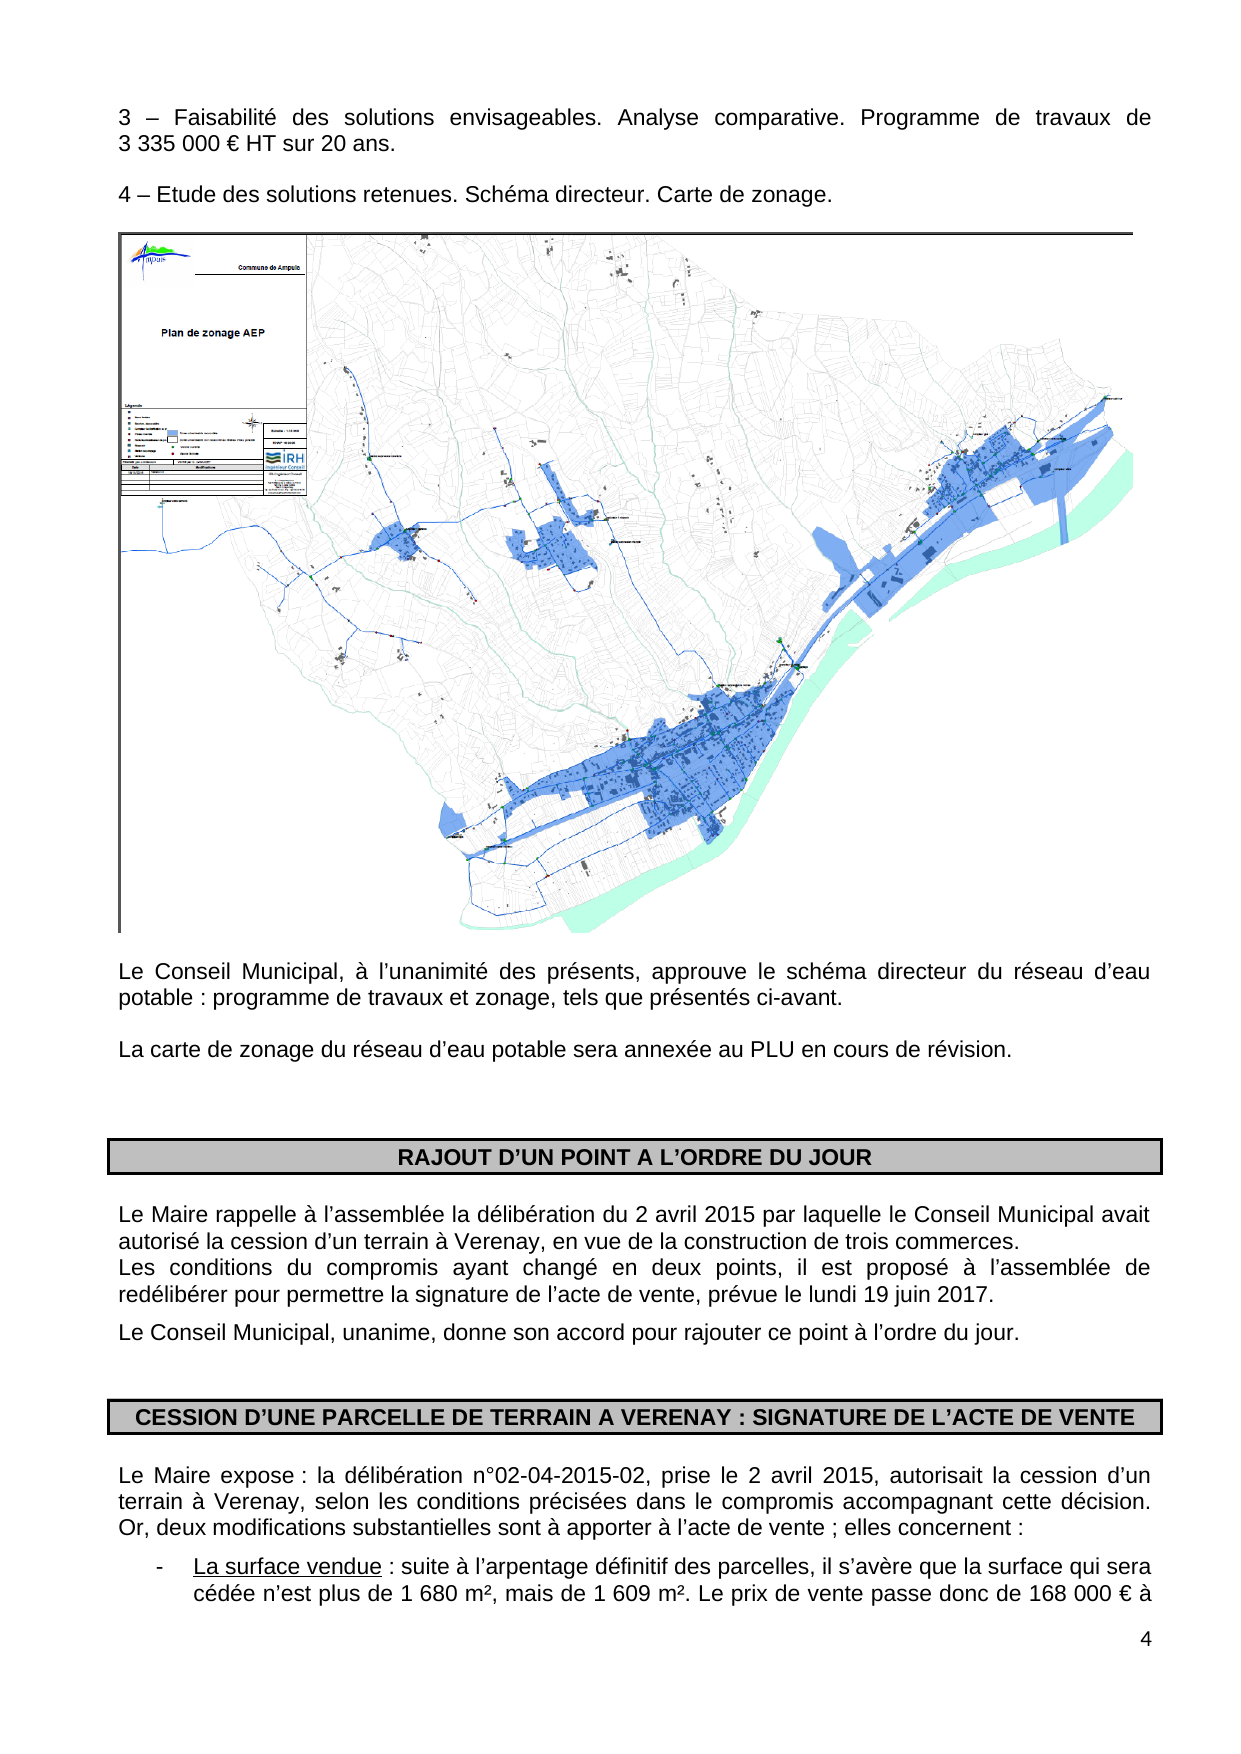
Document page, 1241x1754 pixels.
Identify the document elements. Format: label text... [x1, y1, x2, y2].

text Le Conseil Municipal, unanime, donne son accord pour rajouter ce point à l’ordre du jour. [118, 1319, 1152, 1346]
text Les conditions du compromis ayant changé en deux points, il est proposé à l’assemblée de redélibérer pour permettre la signature de l’acte de vente, prévue le lundi 19 juin 2017. [118, 1254, 1152, 1307]
text Le Maire expose : la délibération n°02-04-2015-02, prise le 2 avril 2015, autorisait la cession d’un terrain à Verenay, selon les conditions précisées dans le compromis accompagnant cette décision. Or, deux modifications substantielles sont à apporter à l’acte de vente ; elles concernent : [118, 1462, 1152, 1541]
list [156, 1553, 1152, 1606]
text CESSION D’UNE PARCELLE DE TERRAIN A VERENAY : SIGNATURE DE L’ACTE DE VENTE [110, 1402, 1160, 1432]
text 3 – Faisabilité des solutions envisageables. Analyse comparative. Programme de travaux de 3 335 000 € HT sur 20 ans. [118, 103, 1152, 156]
text La carte de zonage du réseau d’eau potable sera annexée au PLU en cours de révision. [118, 1036, 1152, 1062]
picture [118, 232, 1133, 933]
text RAJOUT D’UN POINT A L’ORDRE DU JOUR [110, 1141, 1160, 1172]
text 4 – Etude des solutions retenues. Schéma directeur. Carte de zonage. [118, 181, 1152, 207]
text Le Maire rappelle à l’assemblée la délibération du 2 avril 2015 par laquelle le Conseil Municipal avait autorisé la cession d’un terrain à Verenay, en vue de la construction de trois commerces. [118, 1201, 1152, 1254]
text Le Conseil Municipal, à l’unanimité des présents, approuve le schéma directeur du réseau d’eau potable : programme de travaux et zonage, tels que présentés ci-avant. [118, 958, 1152, 1011]
